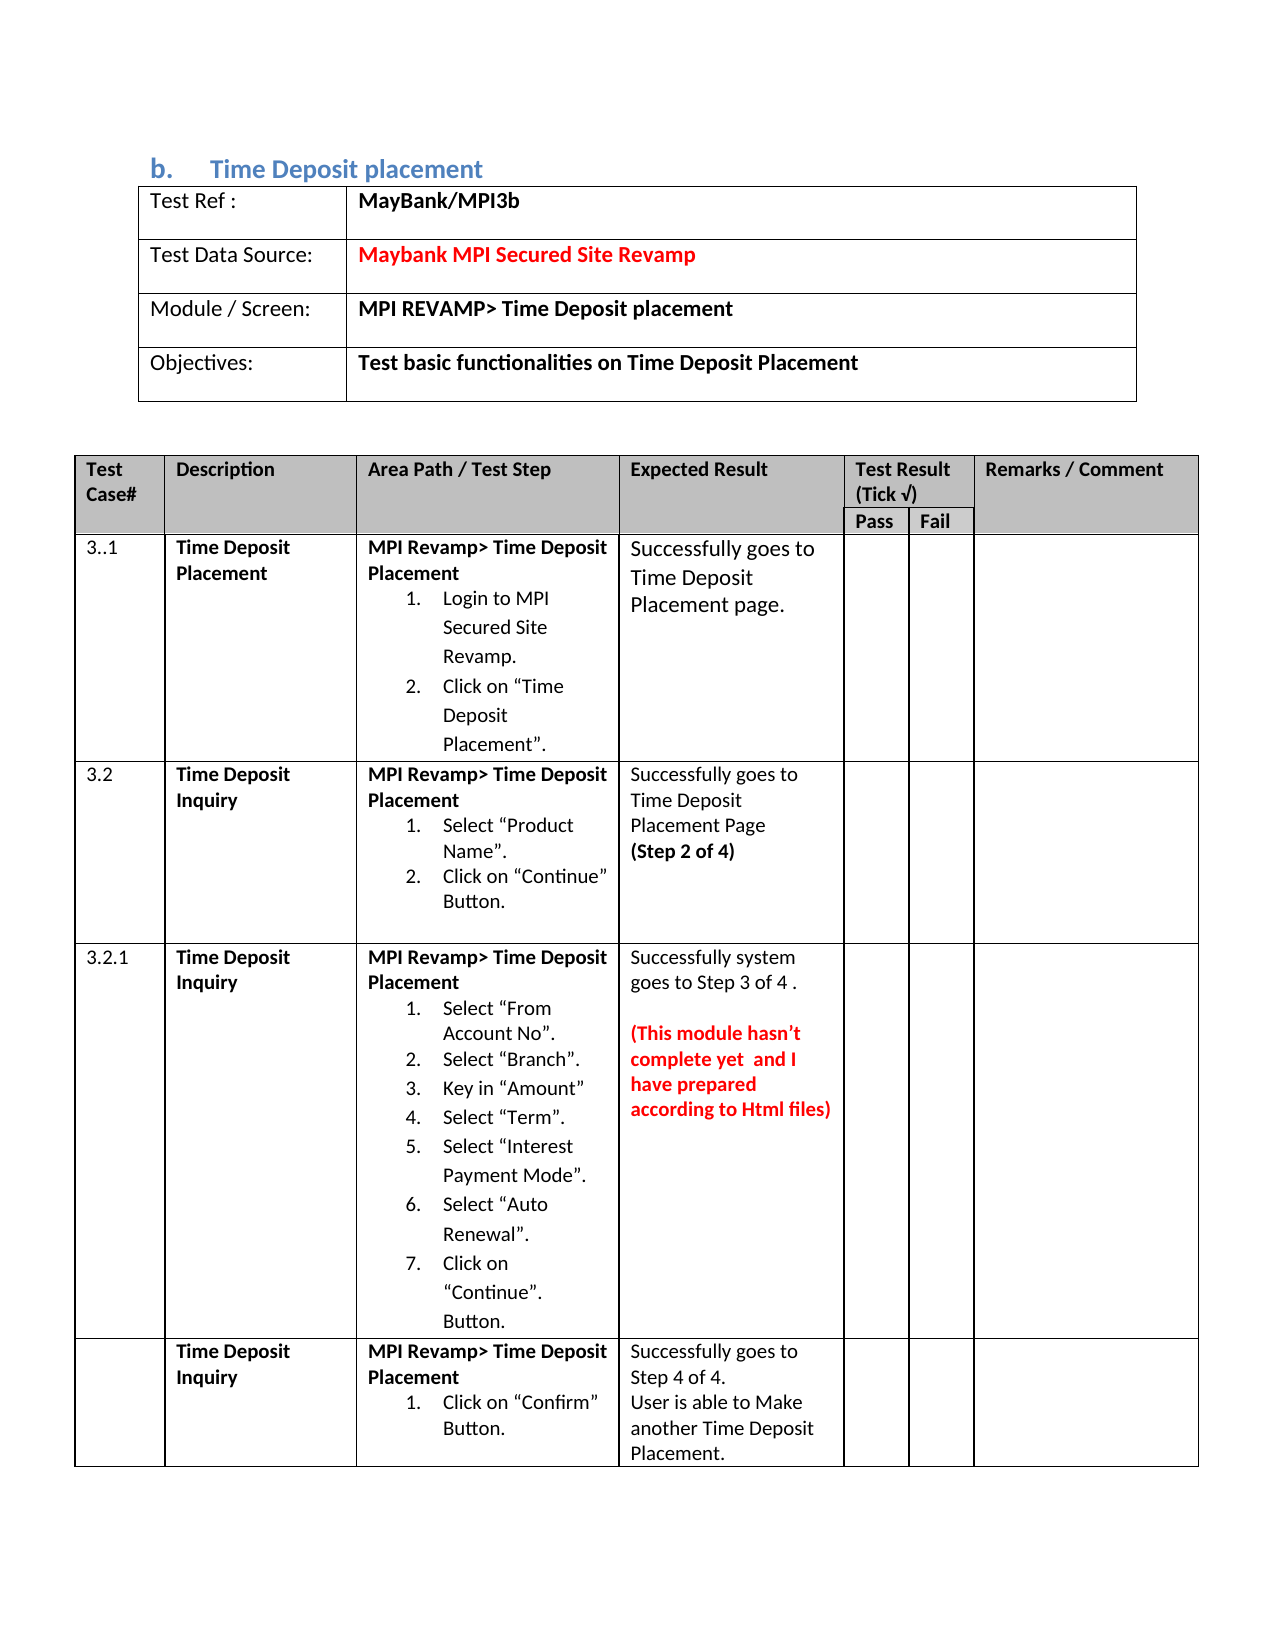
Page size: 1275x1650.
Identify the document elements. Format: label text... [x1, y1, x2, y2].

table_cell Successfully goes to Step 4 of 4. User is able to Make another Time Deposit Placement. [620, 1339, 843, 1466]
table_cell [845, 535, 908, 761]
table_header MayBank/MPI3b [347, 187, 1136, 239]
table_cell [845, 944, 908, 1337]
table_cell Time Deposit Inquiry [166, 1339, 356, 1466]
table_cell [845, 1339, 908, 1466]
table_cell [910, 762, 973, 943]
table_cell Pass [845, 508, 908, 533]
table_header Expected Result [620, 456, 844, 533]
table_cell [975, 1339, 1198, 1466]
table_cell MPI Revamp> Time Deposit Placement Select “From Account No”. Select “Branch”. Key in “Amount” Select “Term”. Select “Interest Payment Mode”. Select “Auto Renewal”. Click on “Continue”. Button. [357, 944, 618, 1337]
table_cell Successfully goes to Time Deposit Placement page. [620, 535, 843, 761]
table_cell [975, 535, 1198, 761]
table_header Description [165, 456, 356, 533]
table_cell Test Data Source: [139, 240, 346, 293]
table_cell [975, 944, 1198, 1337]
table_cell Module / Screen: [139, 294, 346, 347]
table_cell 3..1 [76, 535, 164, 761]
table_cell MPI Revamp> Time Deposit Placement Select “Product Name”. Click on “Continue” Button. [357, 762, 618, 943]
table_cell Time Deposit Inquiry [166, 944, 356, 1337]
table_cell MPI Revamp> Time Deposit Placement Click on “Confirm” Button. [357, 1339, 618, 1466]
table_cell Maybank MPI Secured Site Revamp [347, 240, 1136, 293]
table_cell Time Deposit Placement [166, 535, 356, 761]
table_cell Successfully system goes to Step 3 of 4 . (This module hasn’t complete yet and I have prepared according to Html files) [620, 944, 843, 1337]
table_header Test Ref : [139, 187, 346, 239]
table_cell Test basic functionalities on Time Deposit Placement [347, 348, 1136, 401]
table_cell [845, 762, 908, 943]
table_cell Objectives: [139, 348, 346, 401]
table_cell Fail [910, 508, 973, 533]
table_header Remarks / Comment [975, 456, 1198, 533]
table_header Area Path / Test Step [357, 456, 619, 533]
table_cell [910, 944, 973, 1337]
table_cell 3.2 [76, 762, 164, 943]
subtitle Time Deposit placement [150, 150, 1125, 186]
table_cell [910, 535, 973, 761]
table_cell MPI Revamp> Time Deposit Placement Login to MPI Secured Site Revamp. Click on “Time Deposit Placement”. [357, 535, 618, 761]
table_cell [76, 1339, 164, 1466]
table_cell [910, 1339, 973, 1466]
table_cell Successfully goes to Time Deposit Placement Page (Step 2 of 4) [620, 762, 843, 943]
table_header Test Case# [76, 456, 164, 533]
table_cell Time Deposit Inquiry [166, 762, 356, 943]
table_cell MPI REVAMP> Time Deposit placement [347, 294, 1136, 347]
table_header Test Result (Tick √) [845, 456, 974, 507]
table_cell 3.2.1 [76, 944, 164, 1337]
table_cell [975, 762, 1198, 943]
